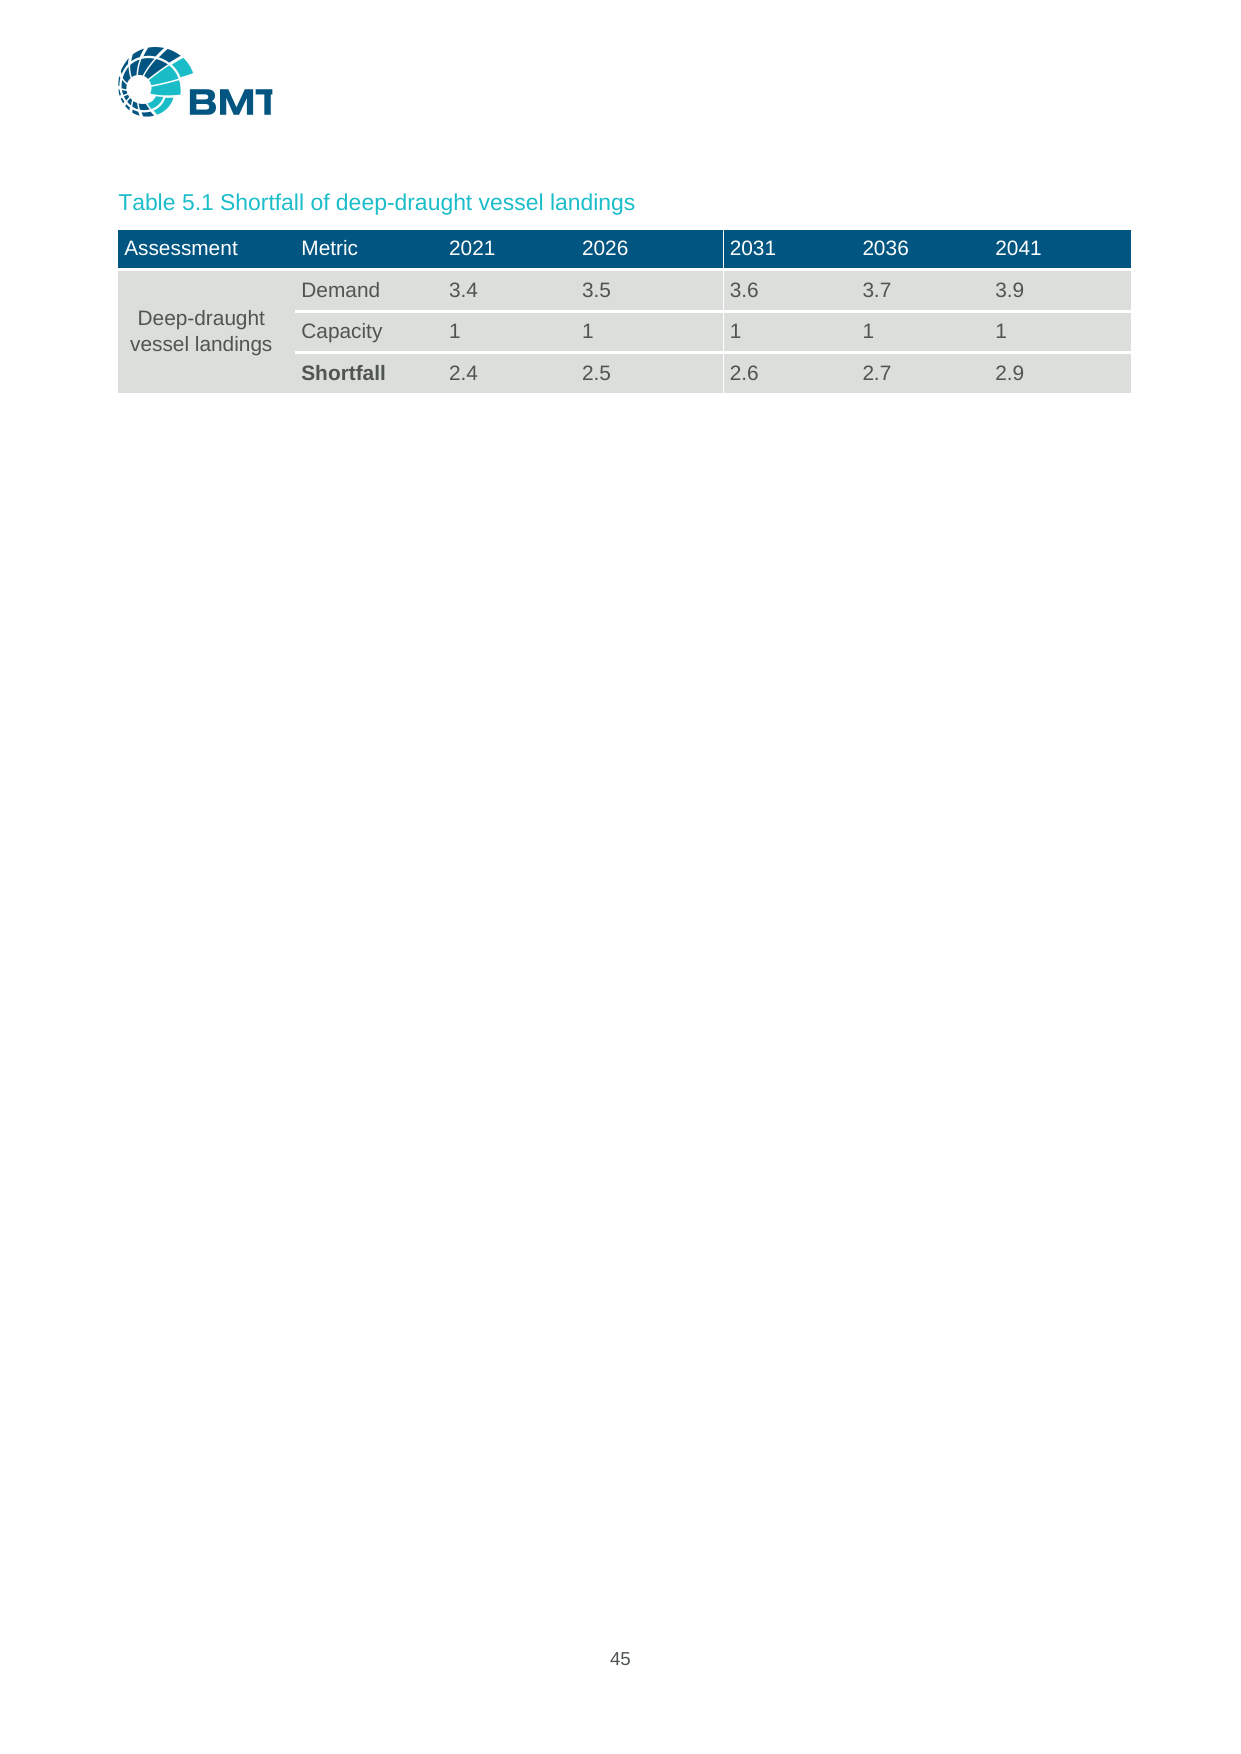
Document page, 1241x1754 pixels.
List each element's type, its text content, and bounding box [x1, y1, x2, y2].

table_cell 1 [576, 313, 723, 351]
table_cell 1 [724, 313, 856, 351]
table_cell 2.7 [856, 354, 989, 393]
table_cell 3.4 [443, 271, 576, 310]
table_cell 3.5 [576, 271, 723, 310]
table_cell 2.6 [724, 354, 856, 393]
table_header 2036 [856, 230, 989, 268]
table_cell Shortfall [295, 354, 443, 393]
table_cell Deep-draught vessel landings [118, 271, 295, 393]
table_cell 1 [989, 313, 1131, 351]
table_cell 2.9 [989, 354, 1131, 393]
table_header Assessment [118, 230, 295, 268]
table_header 2026 [576, 230, 723, 268]
table_cell 3.9 [989, 271, 1131, 310]
table_header 2021 [443, 230, 576, 268]
table_cell 1 [443, 313, 576, 351]
table_cell 1 [856, 313, 989, 351]
table_header 2041 [989, 230, 1131, 268]
table_cell 3.7 [856, 271, 989, 310]
table_header Metric [295, 230, 443, 268]
title Shortfall of deep-draught vessel landings [118, 189, 1122, 215]
table_cell 3.6 [724, 271, 856, 310]
table_cell 2.5 [576, 354, 723, 393]
picture [118, 47, 273, 123]
table_cell Capacity [295, 313, 443, 351]
table_cell Demand [295, 271, 443, 310]
table_header 2031 [724, 230, 856, 268]
table_cell 2.4 [443, 354, 576, 393]
